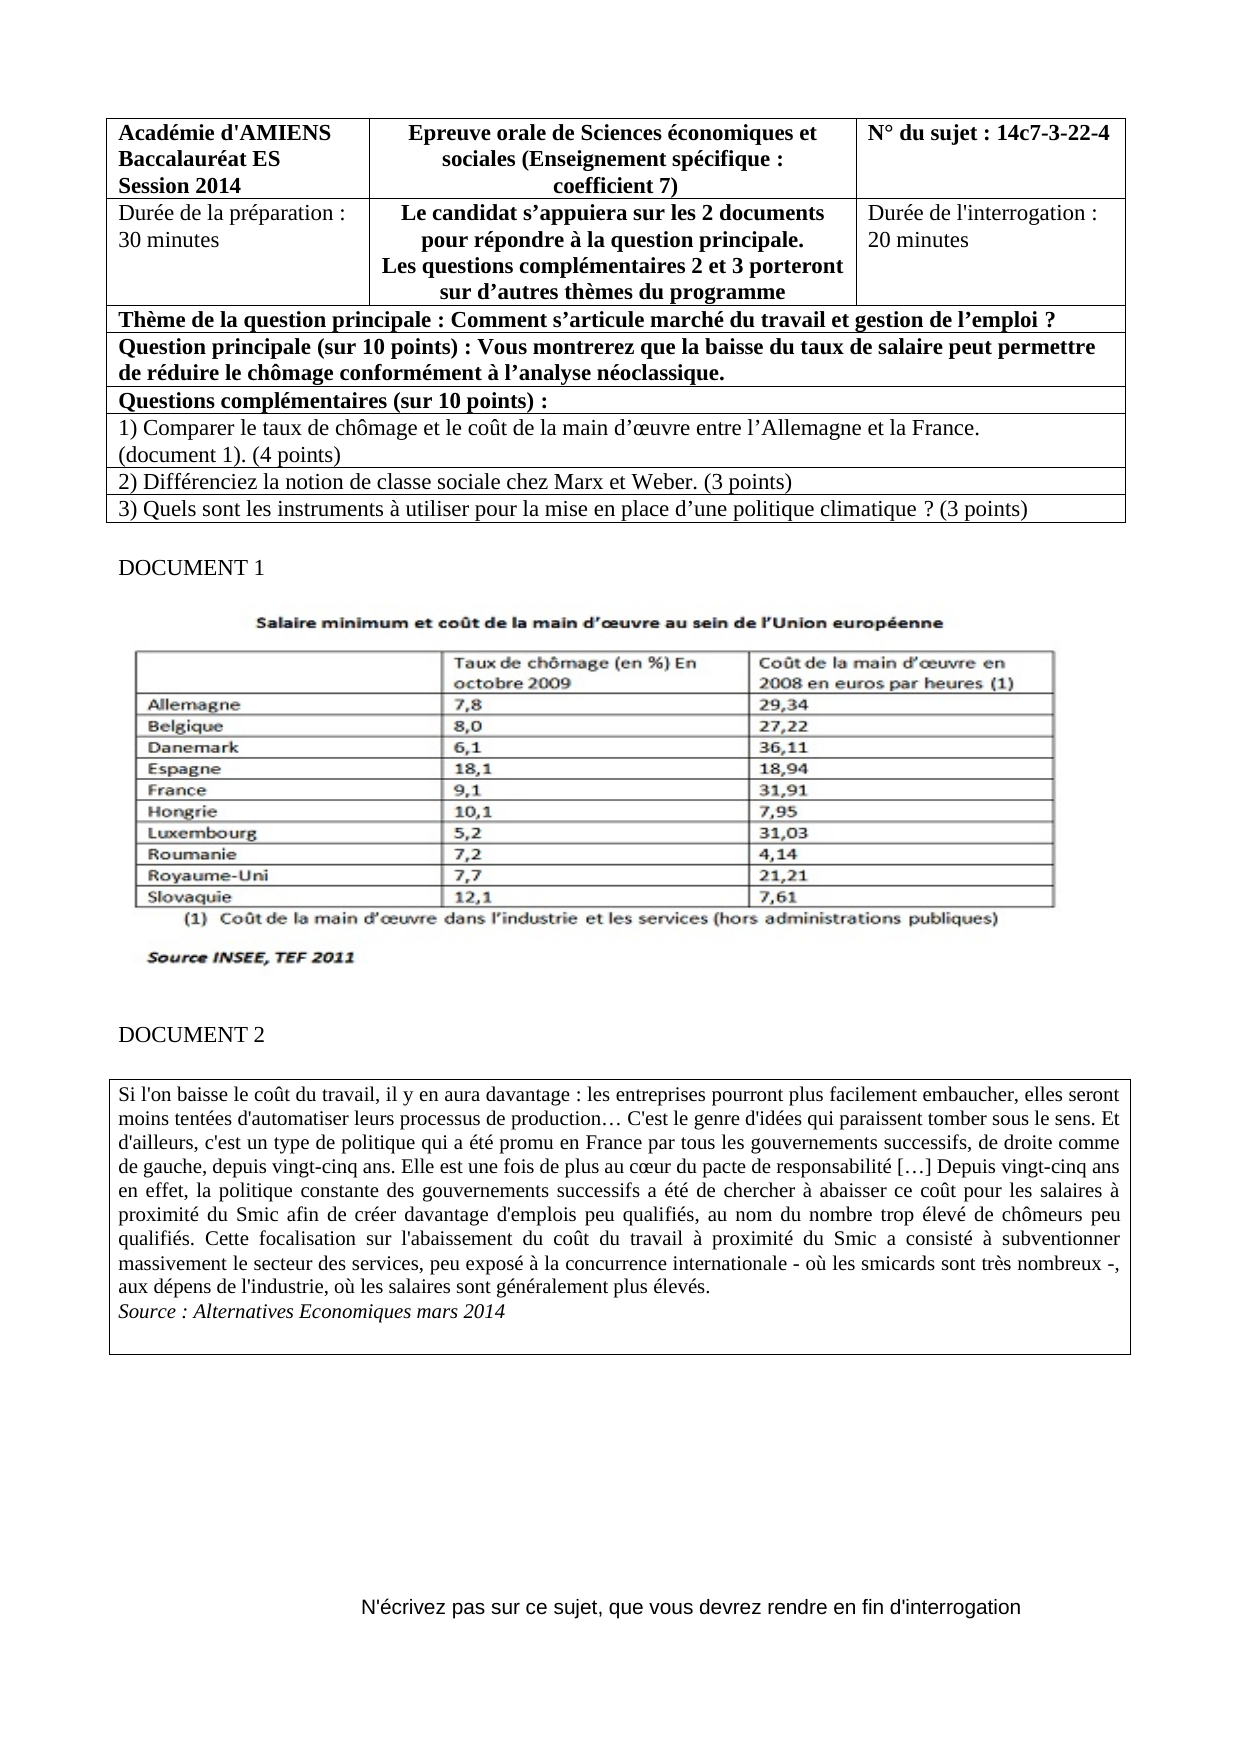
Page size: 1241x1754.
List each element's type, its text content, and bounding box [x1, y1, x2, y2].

table_cell Durée de la préparation : 30 minutes [107, 199, 369, 305]
table_cell Thème de la question principale : Comment s’articule marché du travail et gestion de l’emploi ? [107, 306, 1125, 332]
table_cell Durée de l'interrogation : 20 minutes [857, 199, 1125, 305]
table_cell 1) Comparer le taux de chômage et le coût de la main d’œuvre entre l’Allemagne et la France. (document 1). (4 points) [107, 414, 1125, 467]
table_header N° du sujet : 14c7-3-22-4 [857, 119, 1125, 198]
table_cell Questions complémentaires (sur 10 points) : [107, 387, 1125, 413]
table_header Epreuve orale de Sciences économiques et sociales (Enseignement spécifique : coefficient 7) [370, 119, 856, 198]
text DOCUMENT 1 [118, 549, 1122, 580]
text Si l'on baisse le coût du travail, il y en aura davantage : les entreprises pourront plus facilement embaucher, elles seront moins tentées d'automatiser leurs processus de production… C'est le genre d'idées qui paraissent tomber sous le sens. Et d'ailleurs, c'est un type de politique qui a été promu en France par tous les gouvernements successifs, de droite comme de gauche, depuis vingt-cinq ans. Elle est une fois de plus au cœur du pacte de responsabilité […] Depuis vingt-cinq ans en effet, la politique constante des gouvernements successifs a été de chercher à abaisser ce coût pour les salaires à proximité du Smic afin de créer davantage d'emplois peu qualifiés, au nom du nombre trop élevé de chômeurs peu qualifiés. Cette focalisation sur l'abaissement du coût du travail à proximité du Smic a consisté à subventionner massivement le secteur des services, peu exposé à la concurrence internationale - où les smicards sont très nombreux -, aux dépens de l'industrie, où les salaires sont généralement plus élevés. [110, 1080, 1130, 1298]
table_cell Question principale (sur 10 points) : Vous montrerez que la baisse du taux de salaire peut permettre de réduire le chômage conformément à l’analyse néoclassique. [107, 333, 1125, 386]
text DOCUMENT 2 [118, 1016, 1122, 1048]
table_cell 2) Différenciez la notion de classe sociale chez Marx et Weber. (3 points) [107, 468, 1125, 494]
table_cell Le candidat s’appuiera sur les 2 documents pour répondre à la question principale. Les questions complémentaires 2 et 3 porteront sur d’autres thèmes du programme [370, 199, 856, 305]
table_header Académie d'AMIENS Baccalauréat ES Session 2014 [107, 119, 369, 198]
text N'écrivez pas sur ce sujet, que vous devrez rendre en fin d'interrogation [118, 1594, 1122, 1618]
text Source : Alternatives Economiques mars 2014 [118, 1298, 1122, 1323]
table_cell 3) Quels sont les instruments à utiliser pour la mise en place d’une politique climatique ? (3 points) [107, 495, 1125, 522]
picture [118, 580, 1062, 986]
